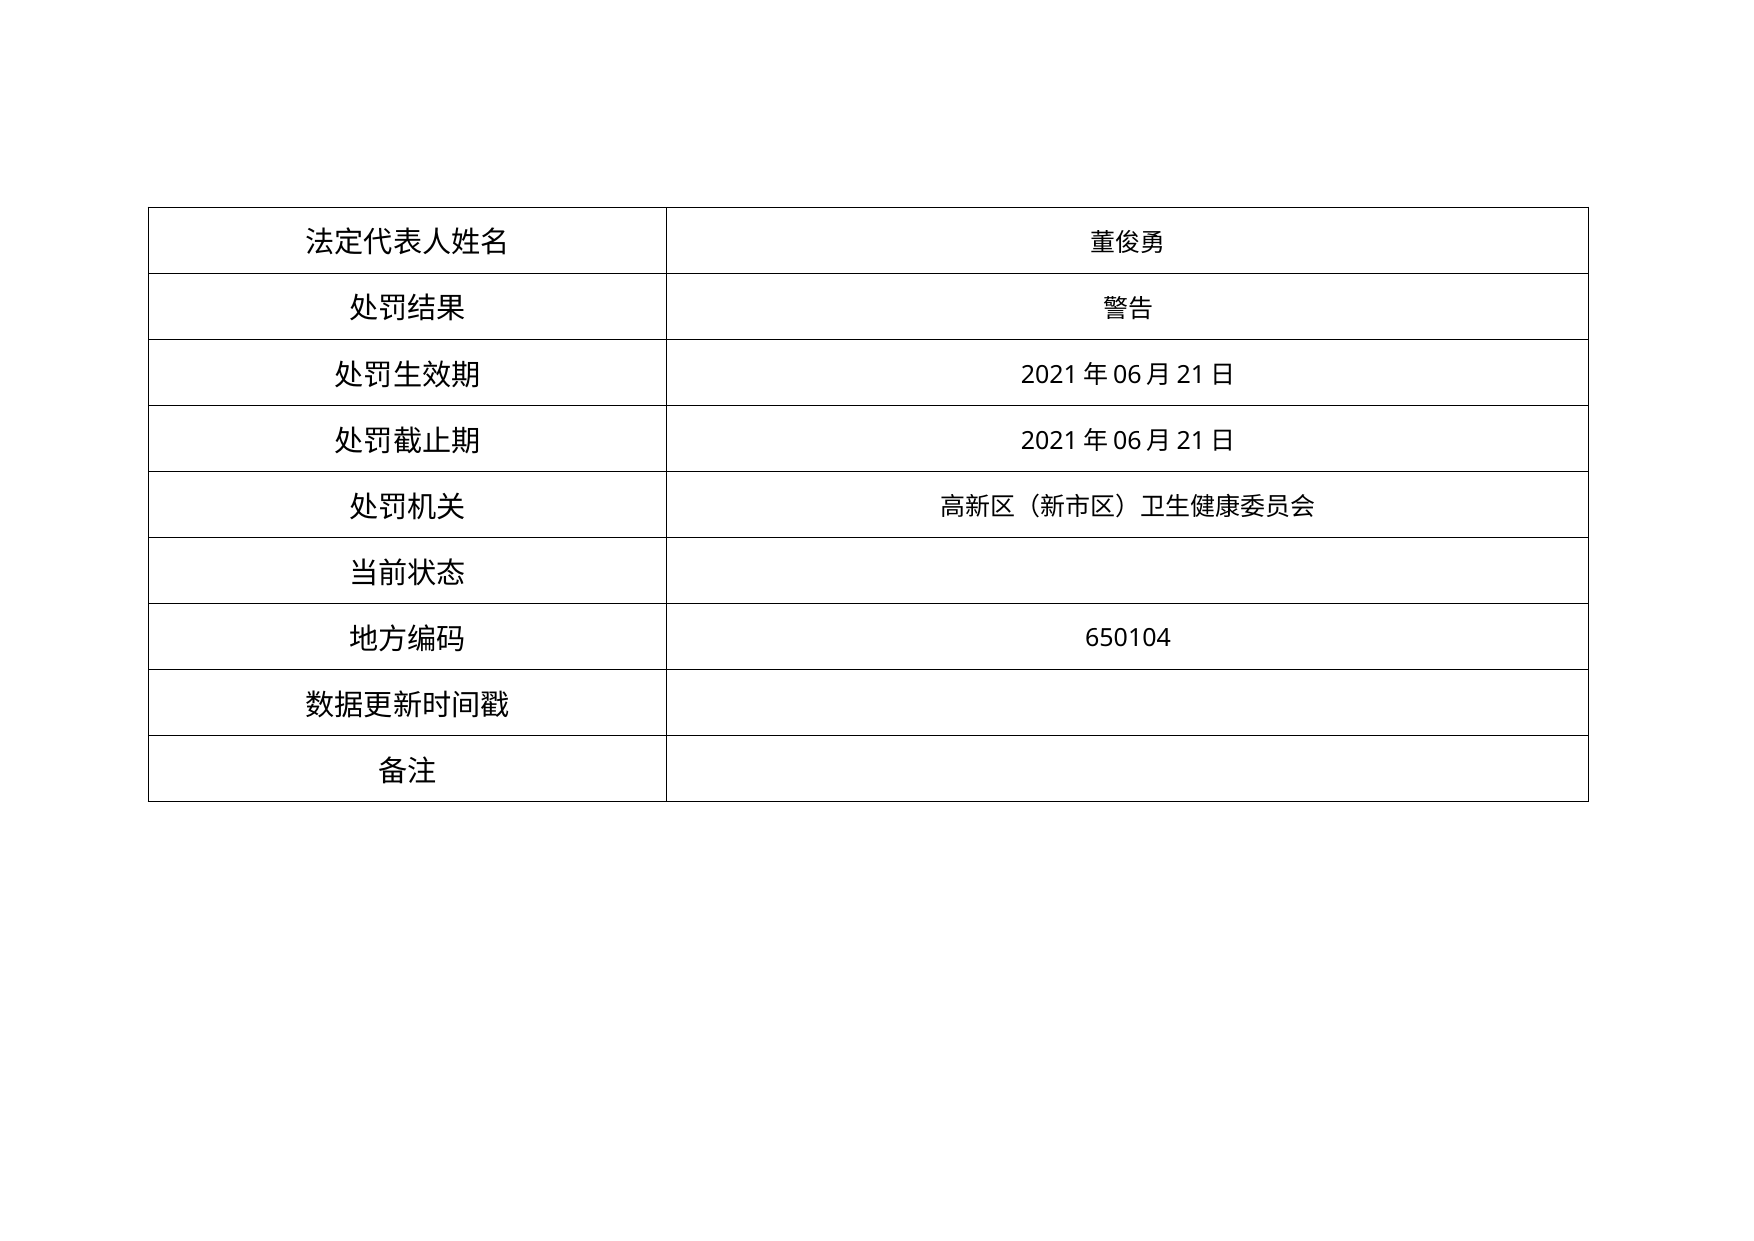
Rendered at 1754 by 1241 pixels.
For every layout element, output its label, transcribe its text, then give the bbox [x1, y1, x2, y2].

table_cell 警告 [667, 274, 1588, 339]
table_cell 董俊勇 [667, 208, 1588, 273]
table_cell [667, 736, 1588, 801]
table_cell 650104 [667, 604, 1588, 669]
table_cell [667, 538, 1588, 603]
table_cell 处罚机关 [149, 472, 666, 537]
table_cell 数据更新时间戳 [149, 670, 666, 735]
table_cell 2021年06月21日 [667, 340, 1588, 405]
table_cell 当前状态 [149, 538, 666, 603]
table_cell [667, 670, 1588, 735]
table_cell 处罚生效期 [149, 340, 666, 405]
table_cell 备注 [149, 736, 666, 801]
table_cell 高新区（新市区）卫生健康委员会 [667, 472, 1588, 537]
table_cell 处罚结果 [149, 274, 666, 339]
table_cell 法定代表人姓名 [149, 208, 666, 273]
table_cell 处罚截止期 [149, 406, 666, 471]
table_cell 2021年06月21日 [667, 406, 1588, 471]
table_cell 地方编码 [149, 604, 666, 669]
